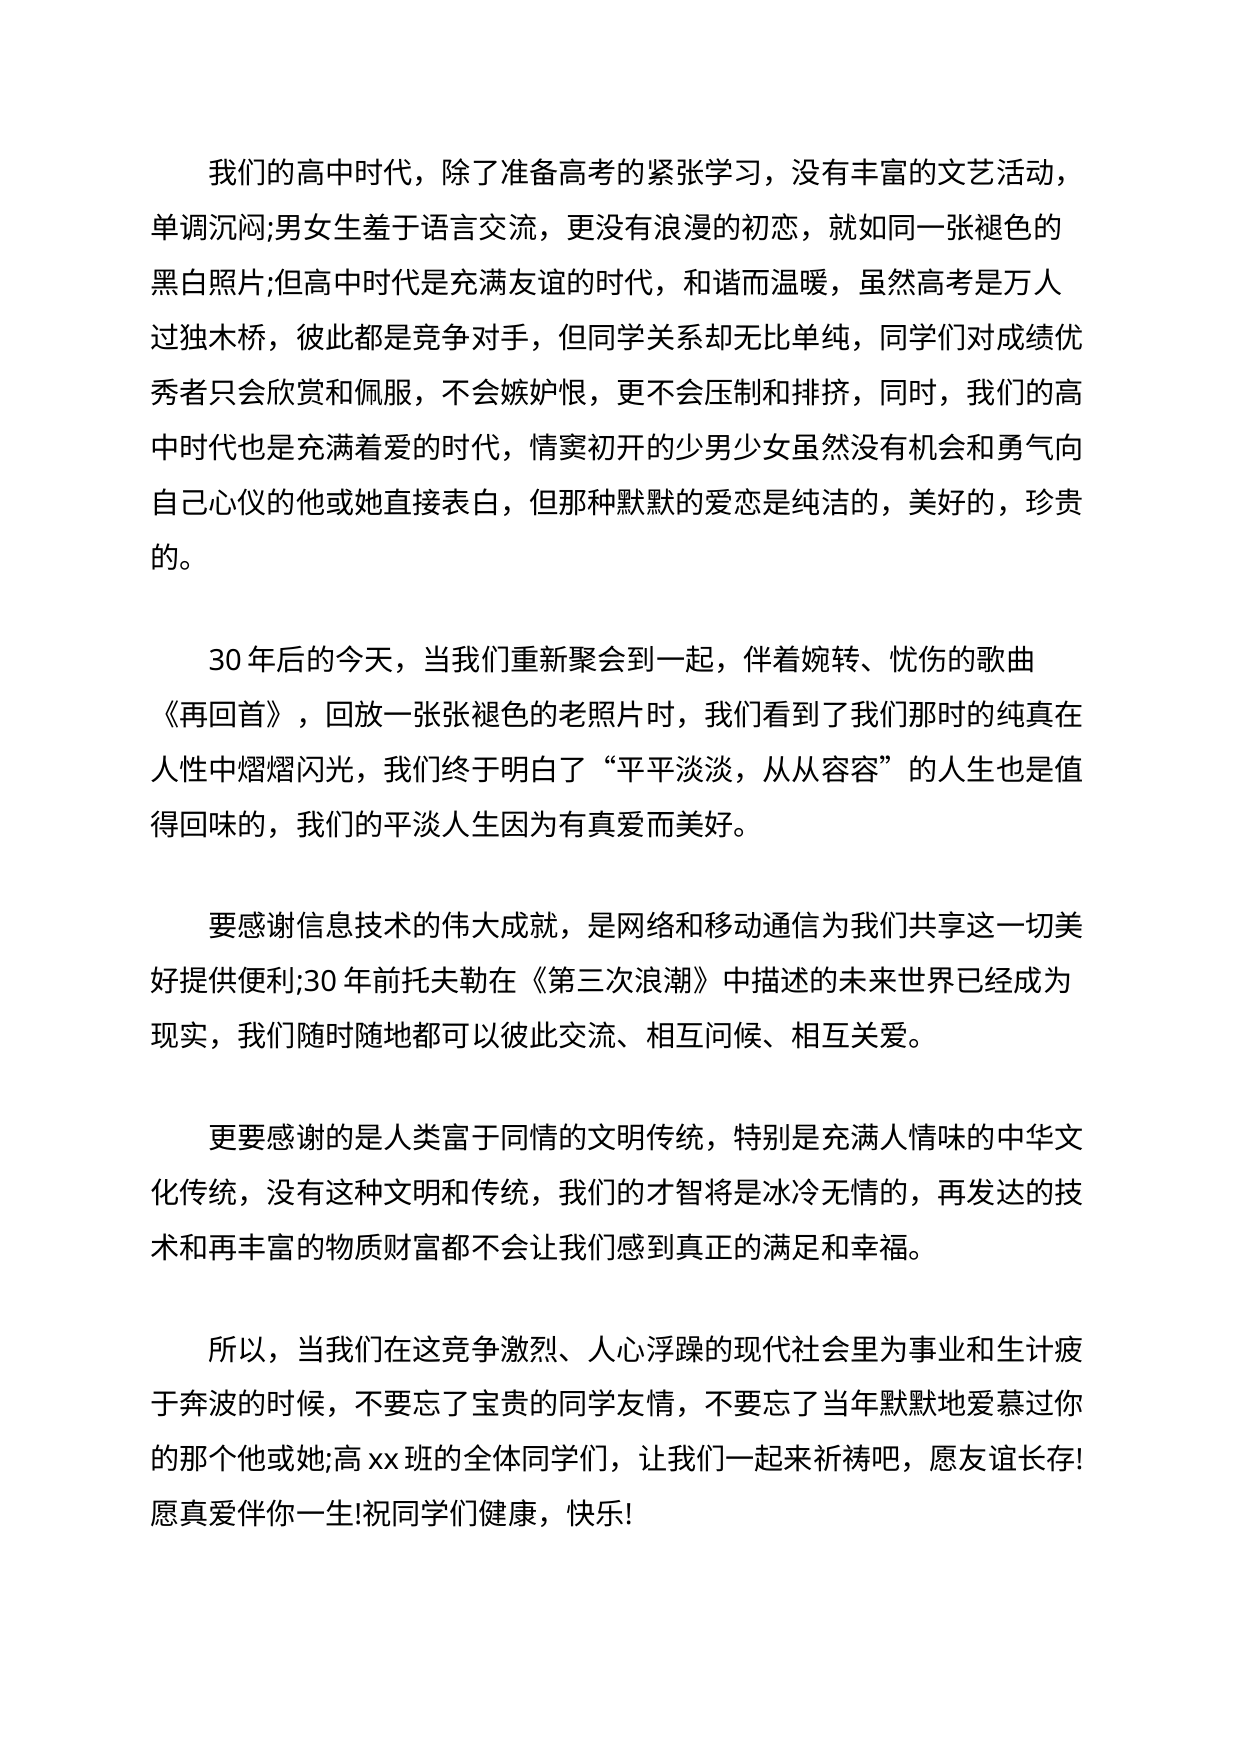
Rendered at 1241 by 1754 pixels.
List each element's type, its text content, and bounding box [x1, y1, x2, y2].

text 所以，当我们在这竞争激烈、人心浮躁的现代社会里为事业和生计疲于奔波的时候，不要忘了宝贵的同学友情，不要忘了当年默默地爱慕过你的那个他或她;高xx班的全体同学们，让我们一起来祈祷吧，愿友谊长存!愿真爱伴你一生!祝同学们健康，快乐! [150, 1326, 1090, 1533]
text 更要感谢的是人类富于同情的文明传统，特别是充满人情味的中华文化传统，没有这种文明和传统，我们的才智将是冰冷无情的，再发达的技术和再丰富的物质财富都不会让我们感到真正的满足和幸福。 [150, 1114, 1090, 1267]
text 30年后的今天，当我们重新聚会到一起，伴着婉转、忧伤的歌曲《再回首》，回放一张张褪色的老照片时，我们看到了我们那时的纯真在人性中熠熠闪光，我们终于明白了“平平淡淡，从从容容”的人生也是值得回味的，我们的平淡人生因为有真爱而美好。 [150, 636, 1090, 843]
text 要感谢信息技术的伟大成就，是网络和移动通信为我们共享这一切美好提供便利;30年前托夫勒在《第三次浪潮》中描述的未来世界已经成为现实，我们随时随地都可以彼此交流、相互问候、相互关爱。 [150, 903, 1090, 1055]
text 我们的高中时代，除了准备高考的紧张学习，没有丰富的文艺活动，单调沉闷;男女生羞于语言交流，更没有浪漫的初恋，就如同一张褪色的黑白照片;但高中时代是充满友谊的时代，和谐而温暖，虽然高考是万人过独木桥，彼此都是竞争对手，但同学关系却无比单纯，同学们对成绩优秀者只会欣赏和佩服，不会嫉妒恨，更不会压制和排挤，同时，我们的高中时代也是充满着爱的时代，情窦初开的少男少女虽然没有机会和勇气向自己心仪的他或她直接表白，但那种默默的爱恋是纯洁的，美好的，珍贵的。 [150, 150, 1090, 577]
